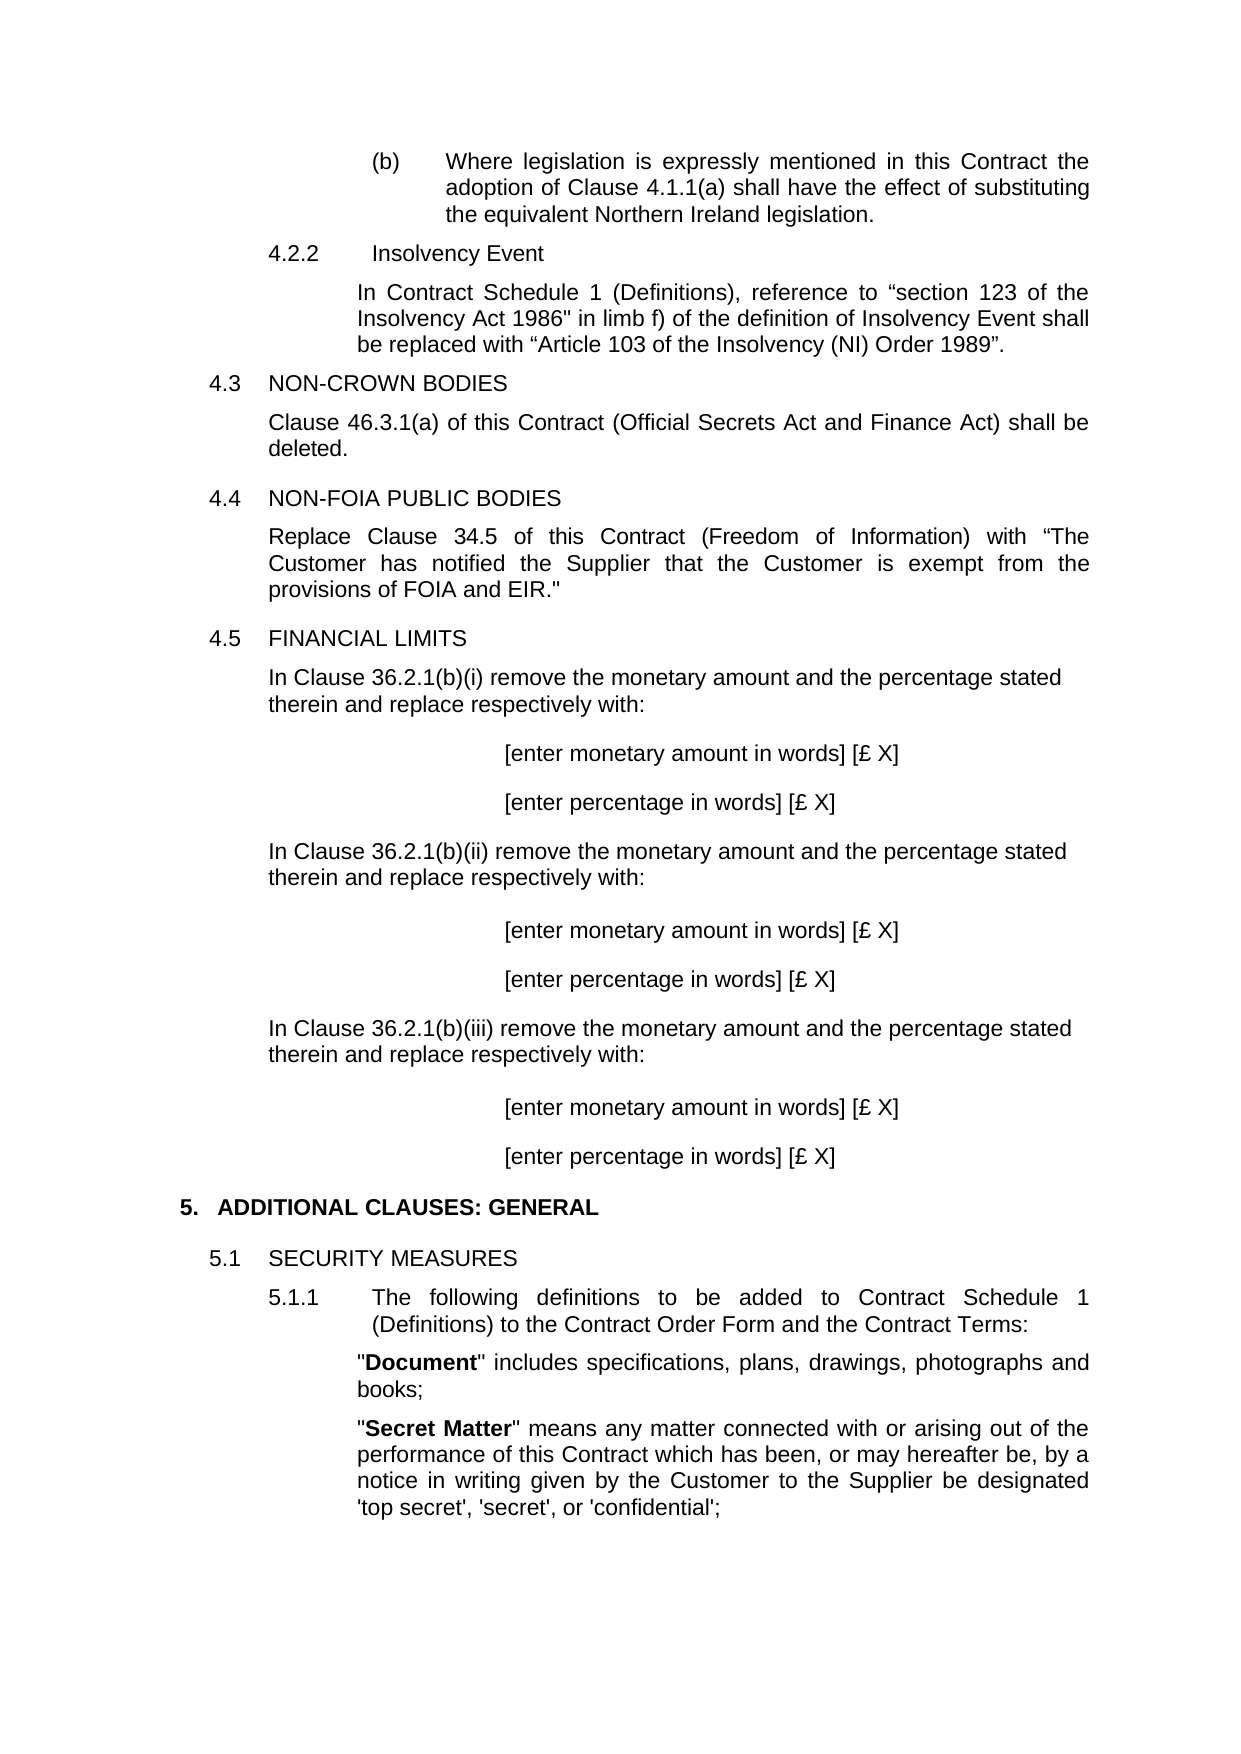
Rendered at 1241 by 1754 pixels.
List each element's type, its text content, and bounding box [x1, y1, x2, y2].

text [enter monetary amount in words] [£ X] [enter percentage in words] [£ X] [504, 917, 904, 992]
list The following definitions to be added to Contract Schedule 1 (Definitions) to the Contract Order Form and the Contract Terms: [268, 1284, 1090, 1337]
text Clause 46.3.1(a) of this Contract (Official Secrets Act and Finance Act) shall be deleted. [268, 409, 1090, 462]
list Where legislation is expressly mentioned in this Contract the adoption of Clause 4.1.1(a) shall have the effect of substituting the equivalent Northern Ireland legislation. [372, 148, 1090, 227]
text [enter monetary amount in words] [£ X] [enter percentage in words] [£ X] [504, 1094, 904, 1169]
text Replace Clause 34.5 of this Contract (Freedom of Information) with “The Customer has notified the Supplier that the Customer is exempt from the provisions of FOIA and EIR." [268, 523, 1090, 602]
list Insolvency Event [268, 239, 1134, 266]
list SECURITY MEASURES [209, 1245, 1134, 1272]
text [enter monetary amount in words] [£ X] [enter percentage in words] [£ X] [504, 740, 904, 815]
text "Document" includes specifications, plans, drawings, photographs and books; [357, 1349, 1090, 1402]
text In Clause 36.2.1(b)(iii) remove the monetary amount and the percentage stated therein and replace respectively with: [268, 1015, 1134, 1067]
text In Clause 36.2.1(b)(ii) remove the monetary amount and the percentage stated therein and replace respectively with: [268, 838, 1134, 890]
list NON-CROWN BODIES [209, 370, 1134, 396]
text In Contract Schedule 1 (Definitions), reference to “section 123 of the Insolvency Act 1986" in limb f) of the definition of Insolvency Event shall be replaced with “Article 103 of the Insolvency (NI) Order 1989”. [357, 278, 1090, 357]
list FINANCIAL LIMITS [209, 625, 1134, 652]
text In Clause 36.2.1(b)(i) remove the monetary amount and the percentage stated therein and replace respectively with: [268, 664, 1090, 717]
subtitle ADDITIONAL CLAUSES: GENERAL [179, 1194, 1134, 1220]
list NON-FOIA PUBLIC BODIES [209, 484, 1134, 511]
text "Secret Matter" means any matter connected with or arising out of the performance of this Contract which has been, or may hereafter be, by a notice in writing given by the Customer to the Supplier be designated 'top secret', 'secret', or 'confidential'; [357, 1414, 1090, 1520]
